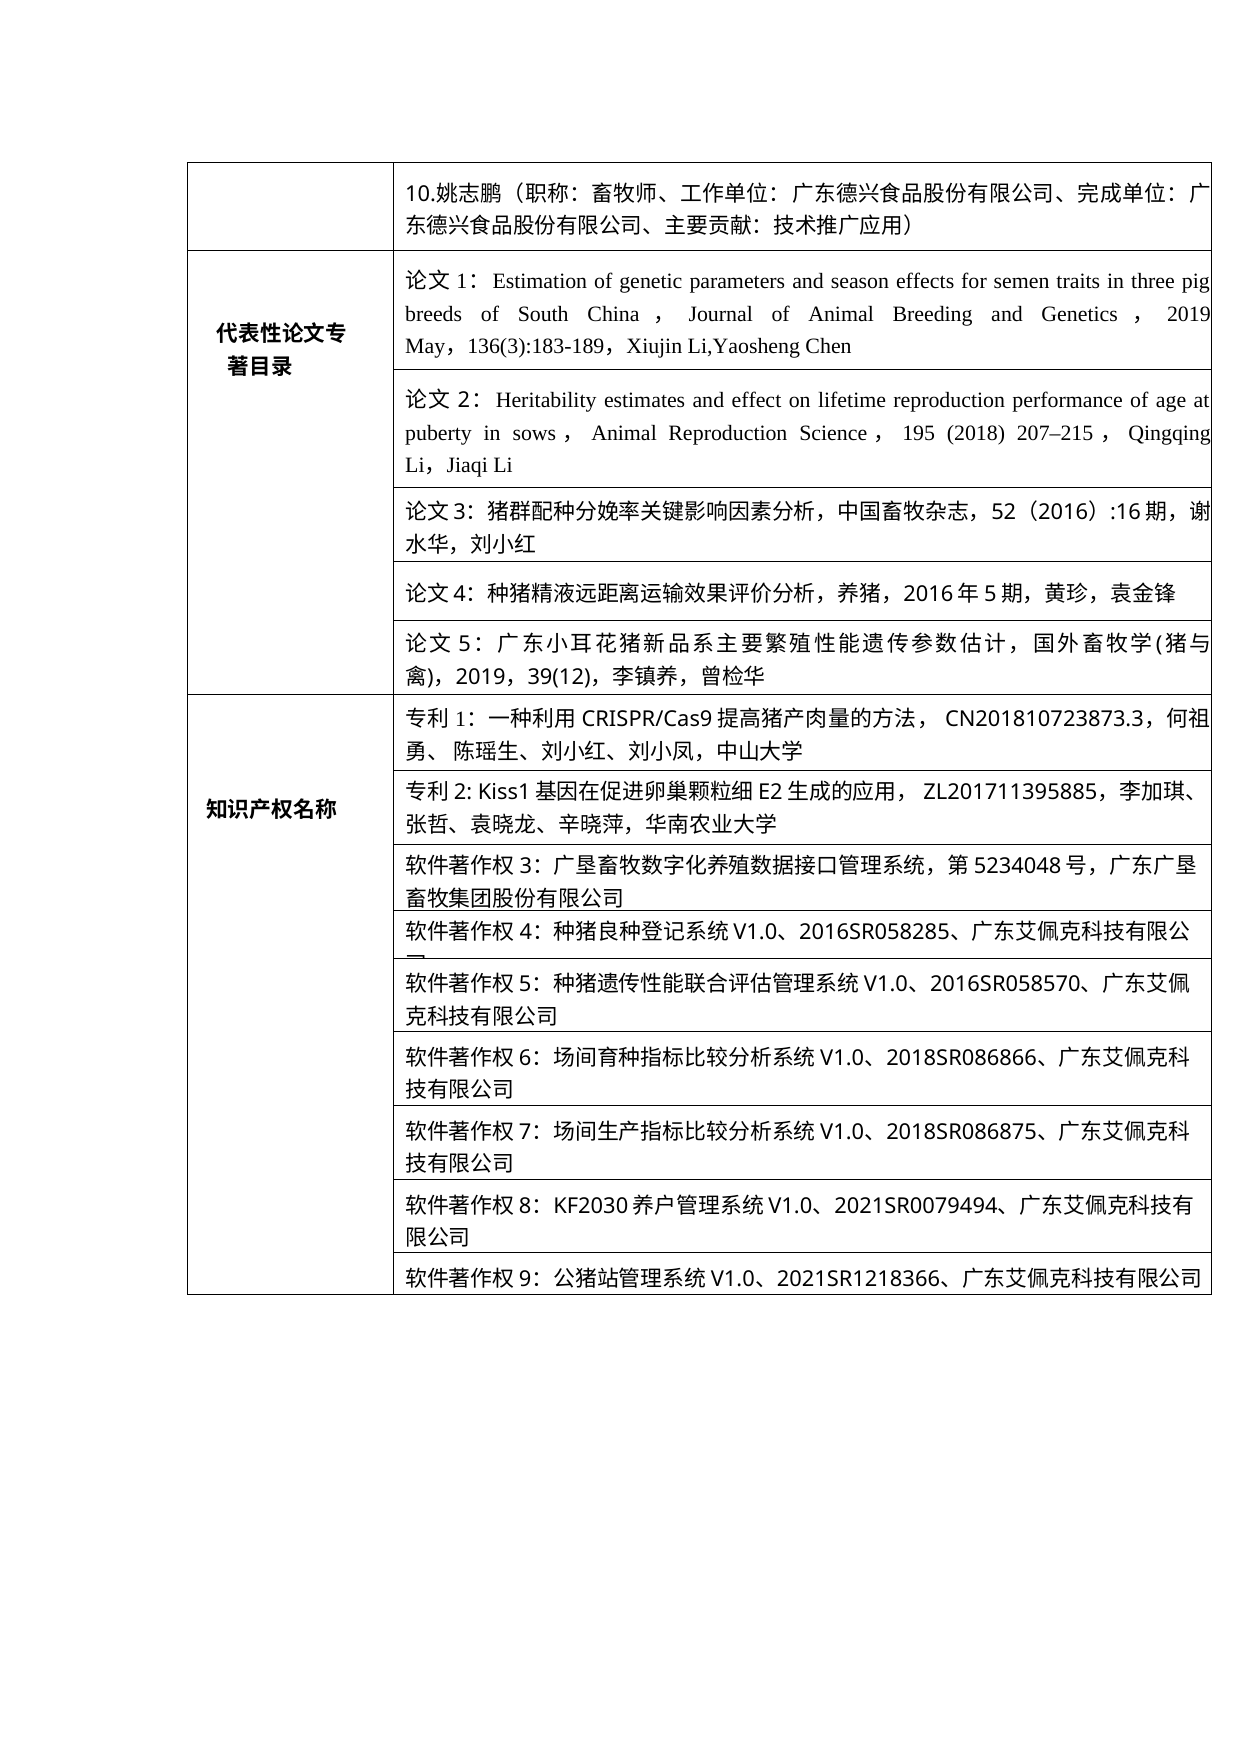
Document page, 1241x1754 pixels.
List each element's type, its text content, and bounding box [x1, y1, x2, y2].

table_cell 论文1：Estimation of genetic parameters and season effects for semen traits in three pig breeds of South China，Journal of Animal Breeding and Genetics，2019 May，136(3):183-189，Xiujin Li,Yaosheng Chen [394, 251, 1211, 369]
table_cell 专利 2: Kiss1基因在促进卵巢颗粒细E2生成的应用， ZL201711395885，李加琪、张哲、袁晓龙、辛晓萍，华南农业大学 [394, 771, 1211, 843]
table_cell 代表性论文专著目录 [188, 251, 393, 693]
table_cell 10.姚志鹏（职称：畜牧师、工作单位：广东德兴食品股份有限公司、完成单位：广东德兴食品股份有限公司、主要贡献：技术推广应用） [394, 163, 1211, 250]
table_cell 论文2：Heritability estimates and effect on lifetime reproduction performance of age at puberty in sows，Animal Reproduction Science，195 (2018) 207–215，Qingqing Li，Jiaqi Li [394, 370, 1211, 487]
table_cell 软件著作权7：场间生产指标比较分析系统V1.0、2018SR086875、广东艾佩克科技有限公司 [394, 1106, 1211, 1178]
table_cell 论文4：种猪精液远距离运输效果评价分析，养猪，2016年5期，黄珍，袁金锋 [394, 562, 1211, 620]
table_cell 软件著作权5：种猪遗传性能联合评估管理系统V1.0、2016SR058570、广东艾佩克科技有限公司 [394, 959, 1211, 1031]
table_cell 软件著作权9：公猪站管理系统V1.0、2021SR1218366、广东艾佩克科技有限公司 [394, 1253, 1211, 1294]
table_cell 软件著作权 3：广垦畜牧数字化养殖数据接口管理系统，第5234048号，广东广垦畜牧集团股份有限公司 [394, 845, 1211, 910]
table_cell 论文5：广东小耳花猪新品系主要繁殖性能遗传参数估计，国外畜牧学(猪与禽)，2019，39(12)，李镇养，曾检华 [394, 621, 1211, 693]
table_cell 软件著作权 4：种猪良种登记系统V1.0、2016SR058285、广东艾佩克科技有限公司 [394, 911, 1211, 957]
table_cell 知识产权名称 [188, 695, 393, 1294]
table_cell 论文3：猪群配种分娩率关键影响因素分析，中国畜牧杂志，52（2016）:16期，谢水华，刘小红 [394, 488, 1211, 561]
table_cell 软件著作权8：KF2030养户管理系统V1.0、2021SR0079494、广东艾佩克科技有限公司 [394, 1180, 1211, 1252]
table_cell 软件著作权6：场间育种指标比较分析系统V1.0、2018SR086866、广东艾佩克科技有限公司 [394, 1032, 1211, 1105]
table_cell 专利 1：一种利用CRISPR/Cas9提高猪产肉量的方法， CN201810723873.3，何祖勇、 陈瑶生、刘小红、刘小凤，中山大学 [394, 695, 1211, 770]
